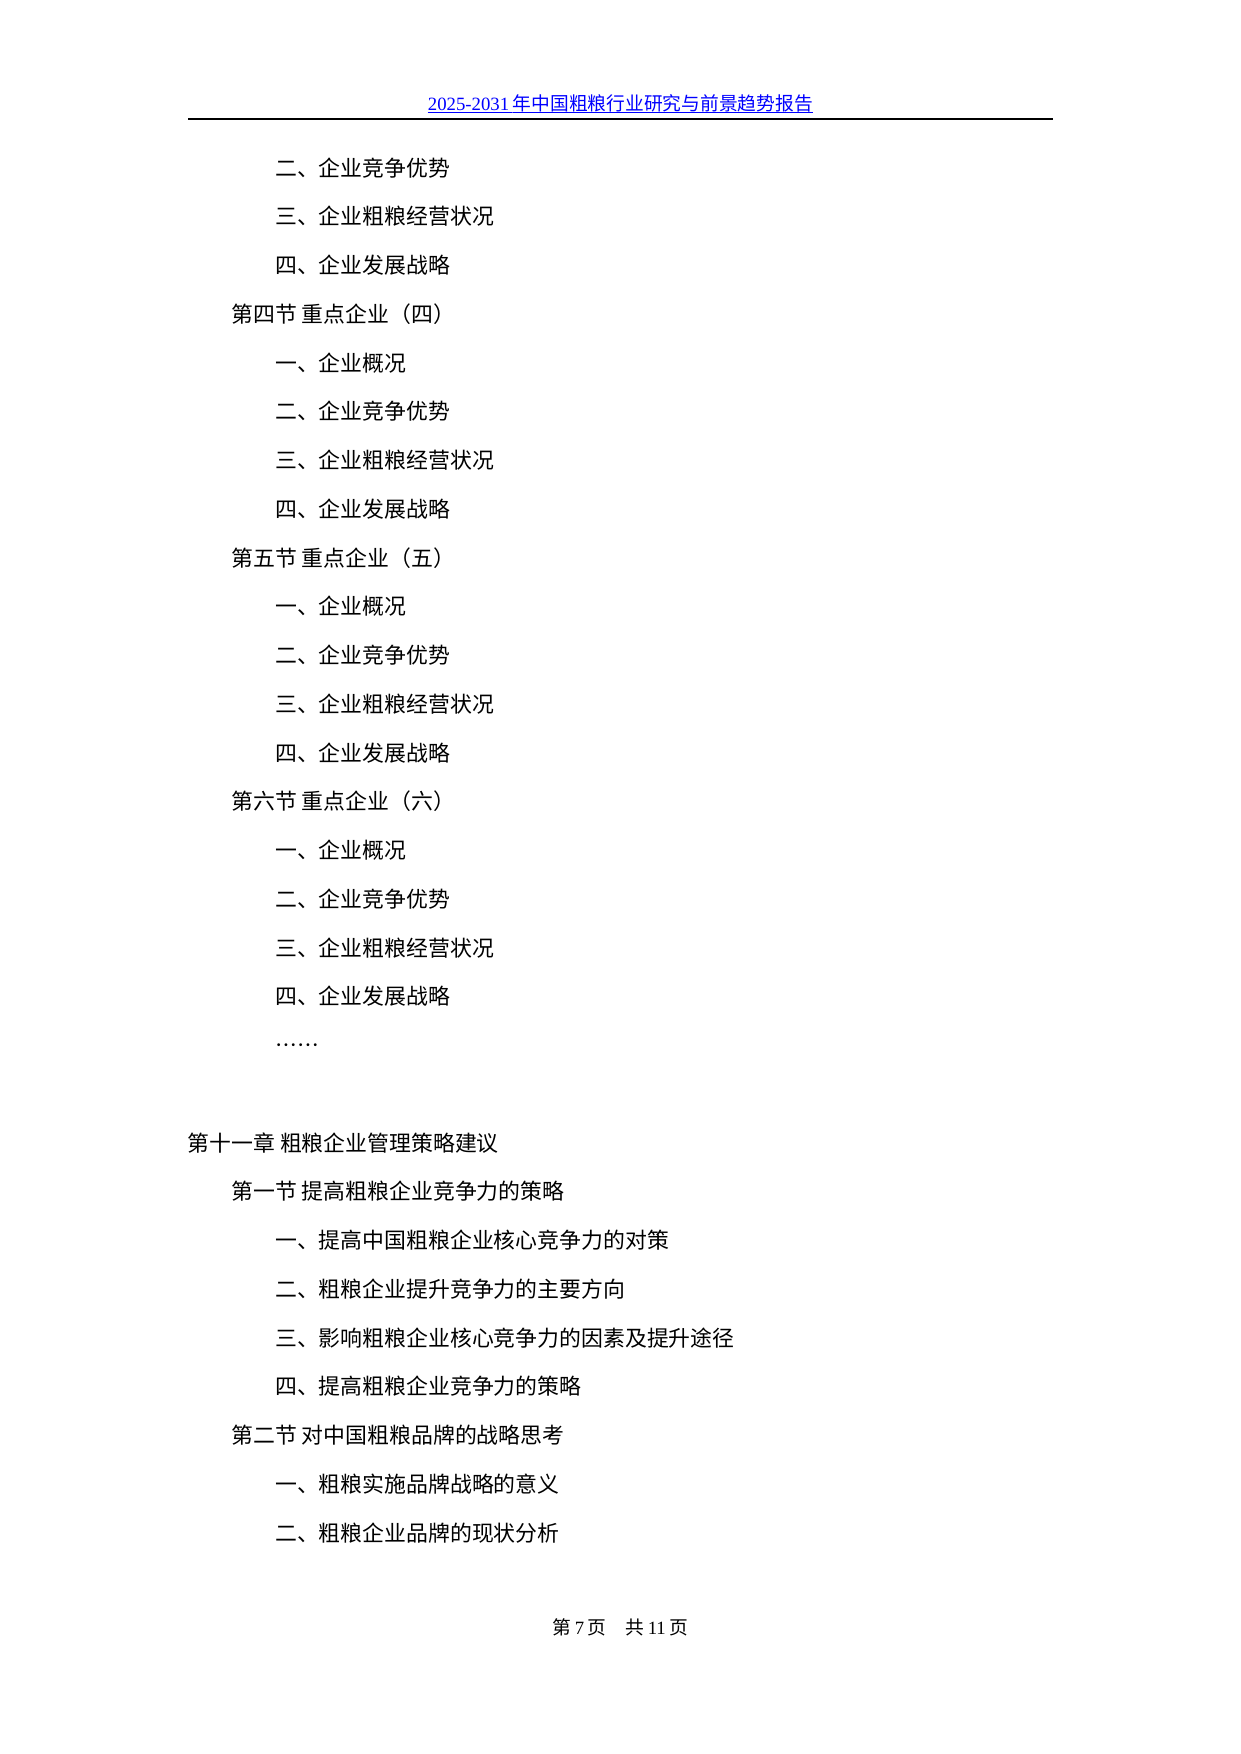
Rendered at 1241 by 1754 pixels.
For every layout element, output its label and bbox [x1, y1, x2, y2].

text [187, 150, 1053, 1548]
